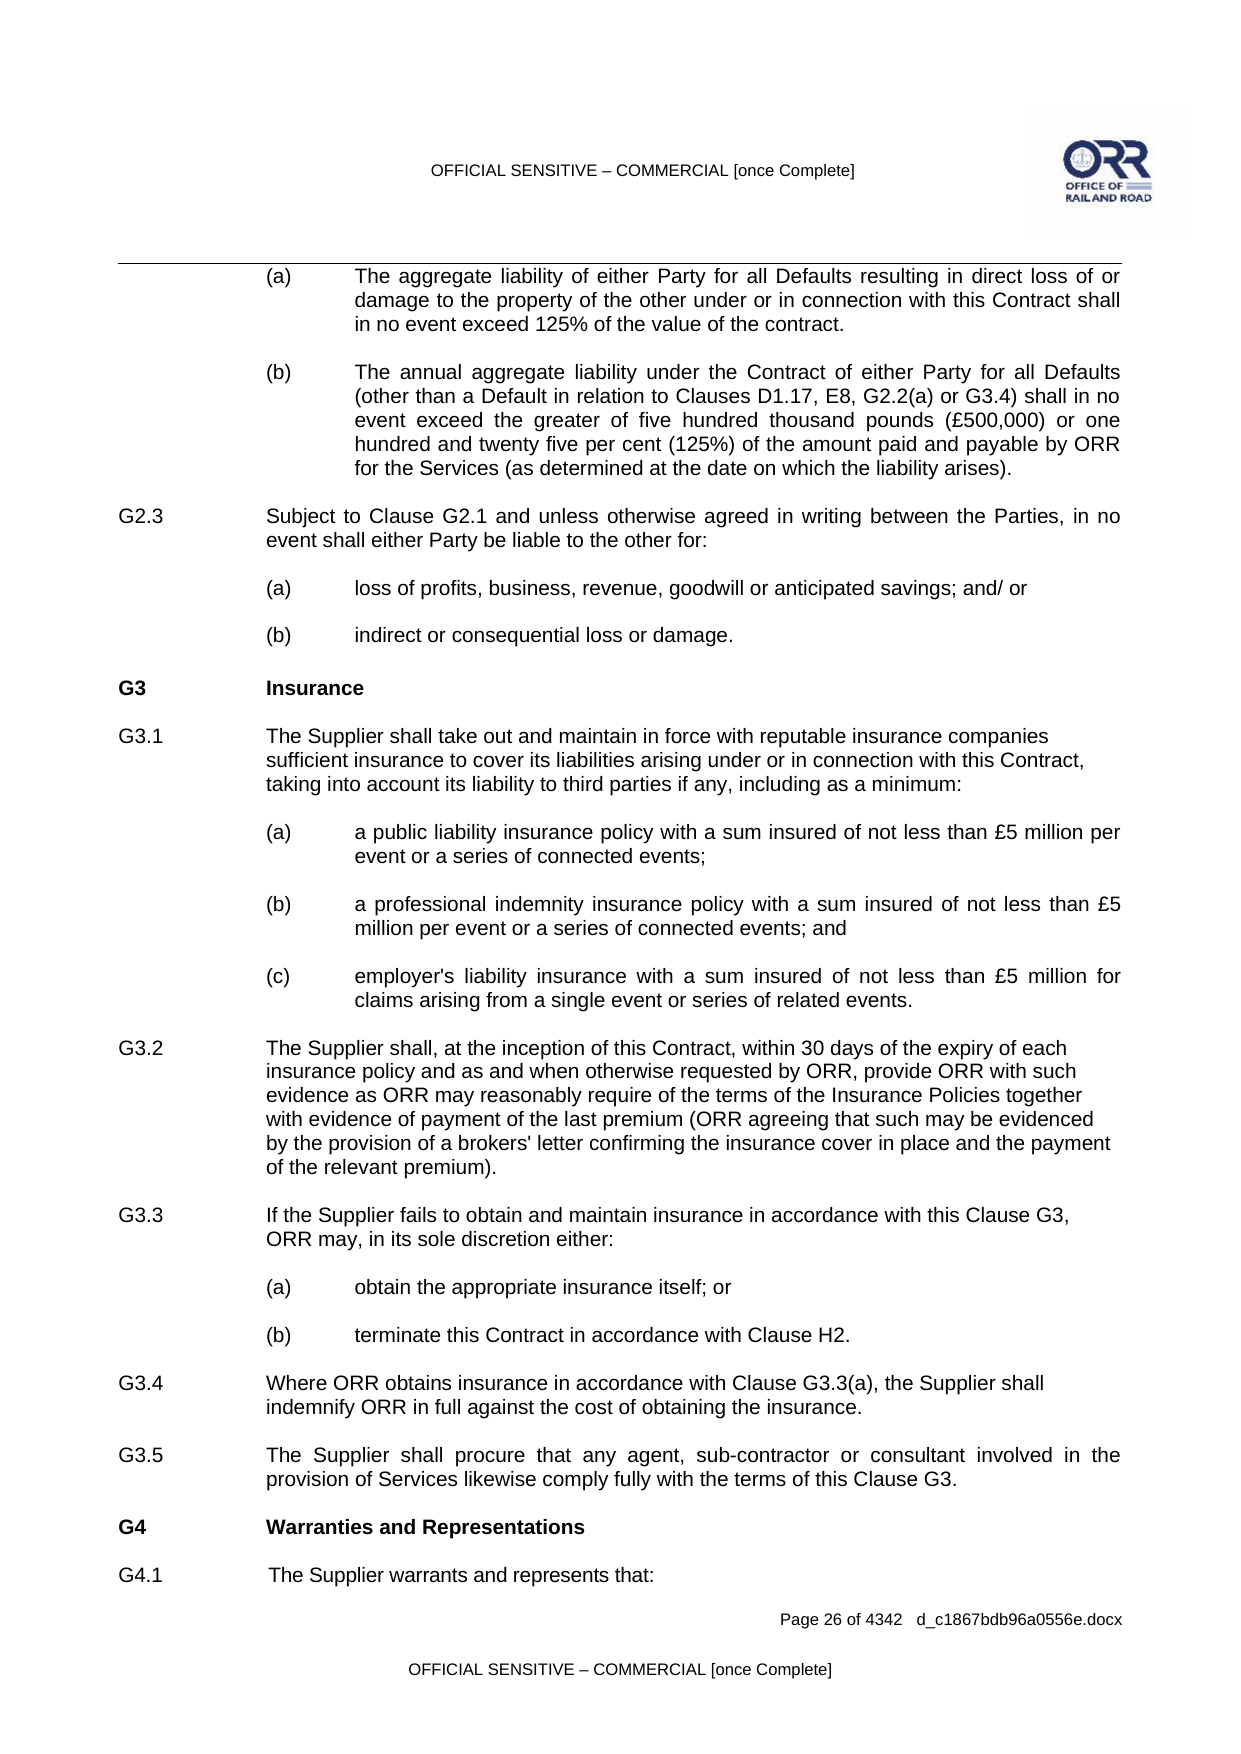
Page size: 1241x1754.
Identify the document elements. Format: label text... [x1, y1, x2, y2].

text (b) The annual aggregate liability under the Contract of either Party for all Defaults (other than a Default in relation to Clauses D1.17, E8, G2.2(a) or G3.4) shall in no event exceed the greater of five hundred thousand pounds (£500,000) or one hundred and twenty five per cent (125%) of the amount paid and payable by ORR for the Services (as determined at the date on which the liability arises). [266, 360, 1122, 479]
text G3 Insurance [118, 676, 1122, 700]
text (b) a professional indemnity insurance policy with a sum insured of not less than £5 million per event or a series of connected events; and [266, 892, 1122, 939]
text (b) indirect or consequential loss or damage. [266, 623, 1122, 647]
text G3.3 If the Supplier fails to obtain and maintain insurance in accordance with this Clause G3, ORR may, in its sole discretion either: [118, 1203, 1122, 1251]
text G3.4 Where ORR obtains insurance in accordance with Clause G3.3(a), the Supplier shall indemnify ORR in full against the cost of obtaining the insurance. [118, 1371, 1122, 1419]
text G3.1 The Supplier shall take out and maintain in force with reputable insurance companies sufficient insurance to cover its liabilities arising under or in connection with this Contract, taking into account its liability to third parties if any, including as a minimum: [118, 724, 1122, 796]
text G2.3 Subject to Clause G2.1 and unless otherwise agreed in writing between the Parties, in no event shall either Party be liable to the other for: [118, 503, 1122, 551]
text G3.5 The Supplier shall procure that any agent, sub-contractor or consultant involved in the provision of Services likewise comply fully with the terms of this Clause G3. [118, 1443, 1122, 1491]
text (c) employer's liability insurance with a sum insured of not less than £5 million for claims arising from a single event or series of related events. [266, 963, 1122, 1011]
picture [1026, 103, 1189, 239]
text (b) terminate this Contract in accordance with Clause H2. [266, 1323, 1122, 1347]
text (a) loss of profits, business, revenue, goodwill or anticipated savings; and/ or [266, 575, 1122, 599]
text (a) a public liability insurance policy with a sum insured of not less than £5 million per event or a series of connected events; [266, 820, 1122, 868]
text (a) The aggregate liability of either Party for all Defaults resulting in direct loss of or damage to the property of the other under or in connection with this Contract shall in no event exceed 125% of the value of the contract. [266, 264, 1122, 336]
text G3.2 The Supplier shall, at the inception of this Contract, within 30 days of the expiry of each insurance policy and as and when otherwise requested by ORR, provide ORR with such evidence as ORR may reasonably require of the terms of the Insurance Policies together with evidence of payment of the last premium (ORR agreeing that such may be evidenced by the provision of a brokers' letter confirming the insurance cover in place and the payment of the relevant premium). [118, 1035, 1122, 1179]
text G4 Warranties and Representations [118, 1514, 1122, 1538]
subtitle G4.1 The Supplier warrants and represents that: [118, 1562, 1122, 1586]
text (a) obtain the appropriate insurance itself; or [266, 1275, 1122, 1299]
